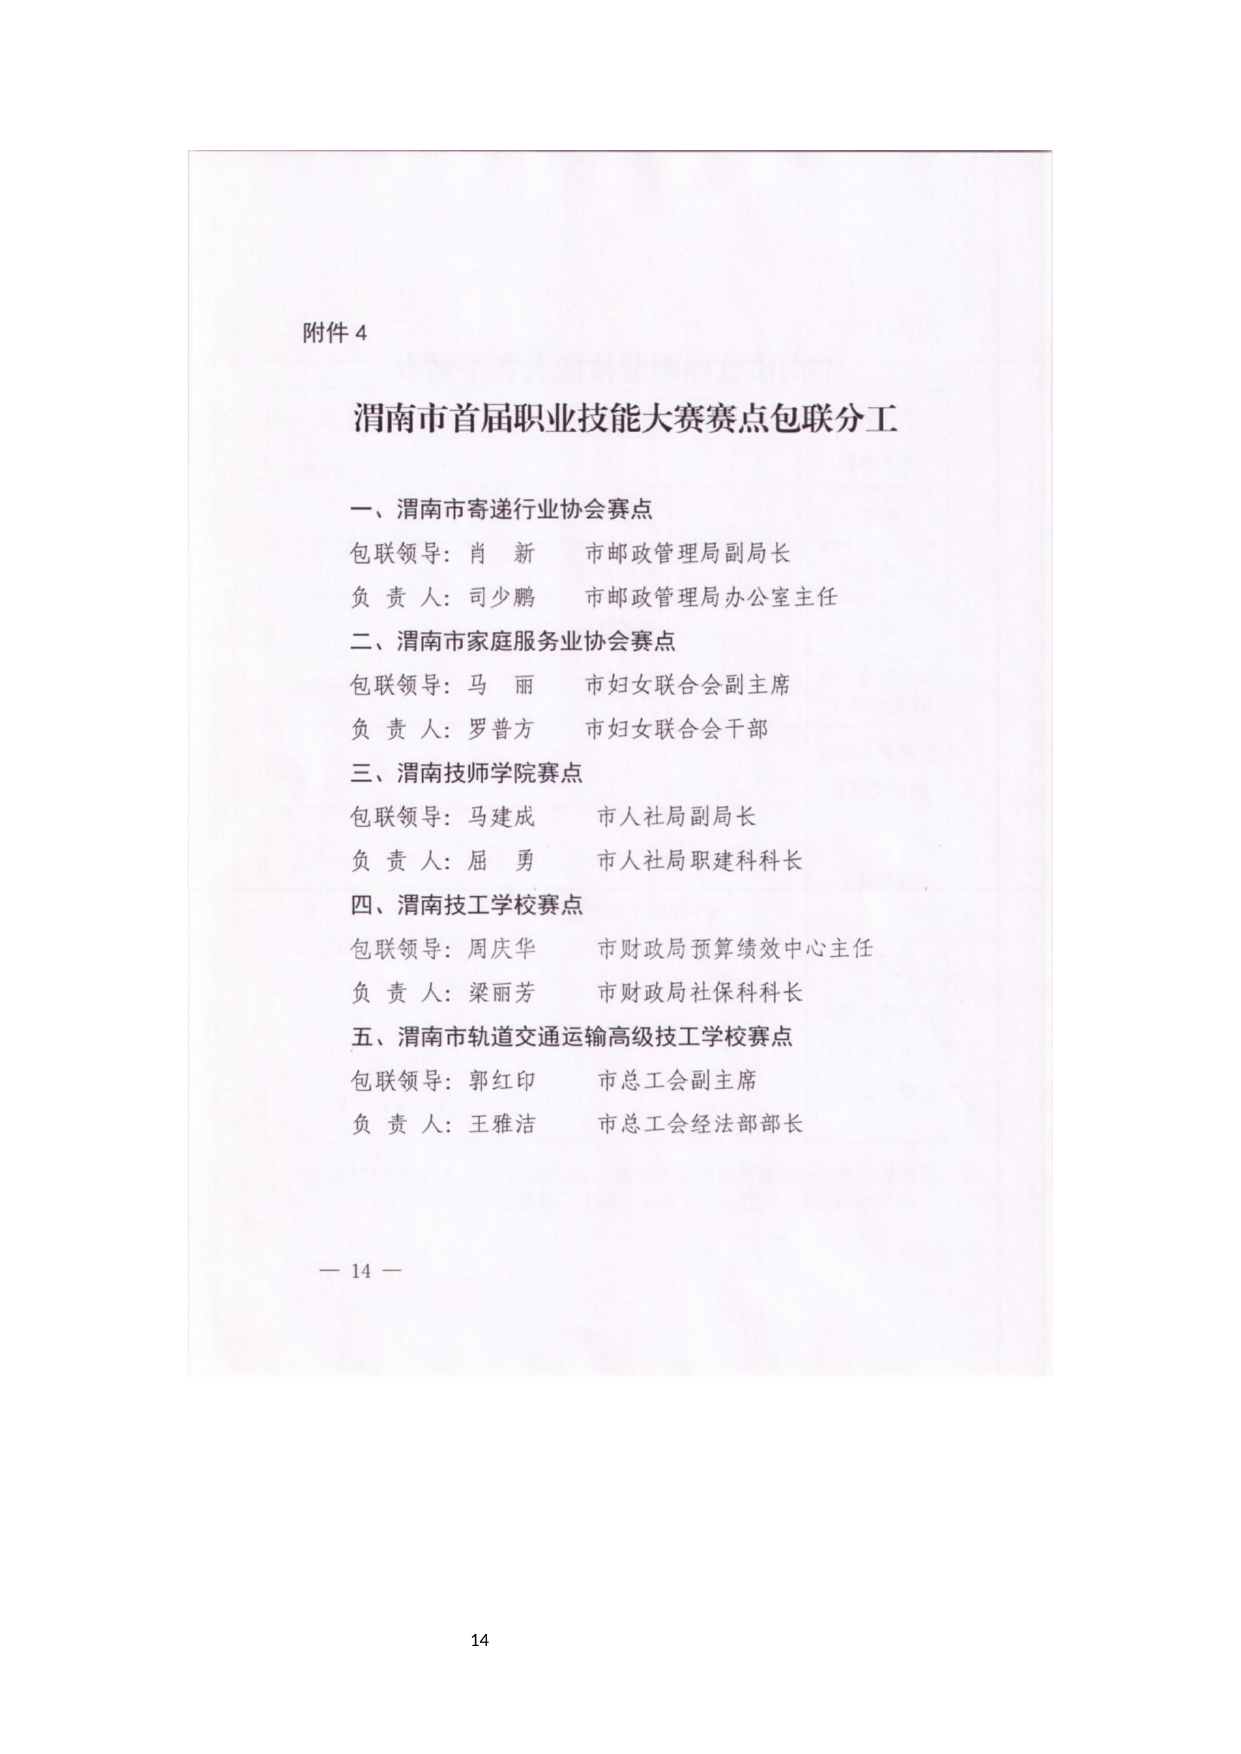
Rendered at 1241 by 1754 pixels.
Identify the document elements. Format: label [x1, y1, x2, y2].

picture [187, 150, 1053, 1377]
